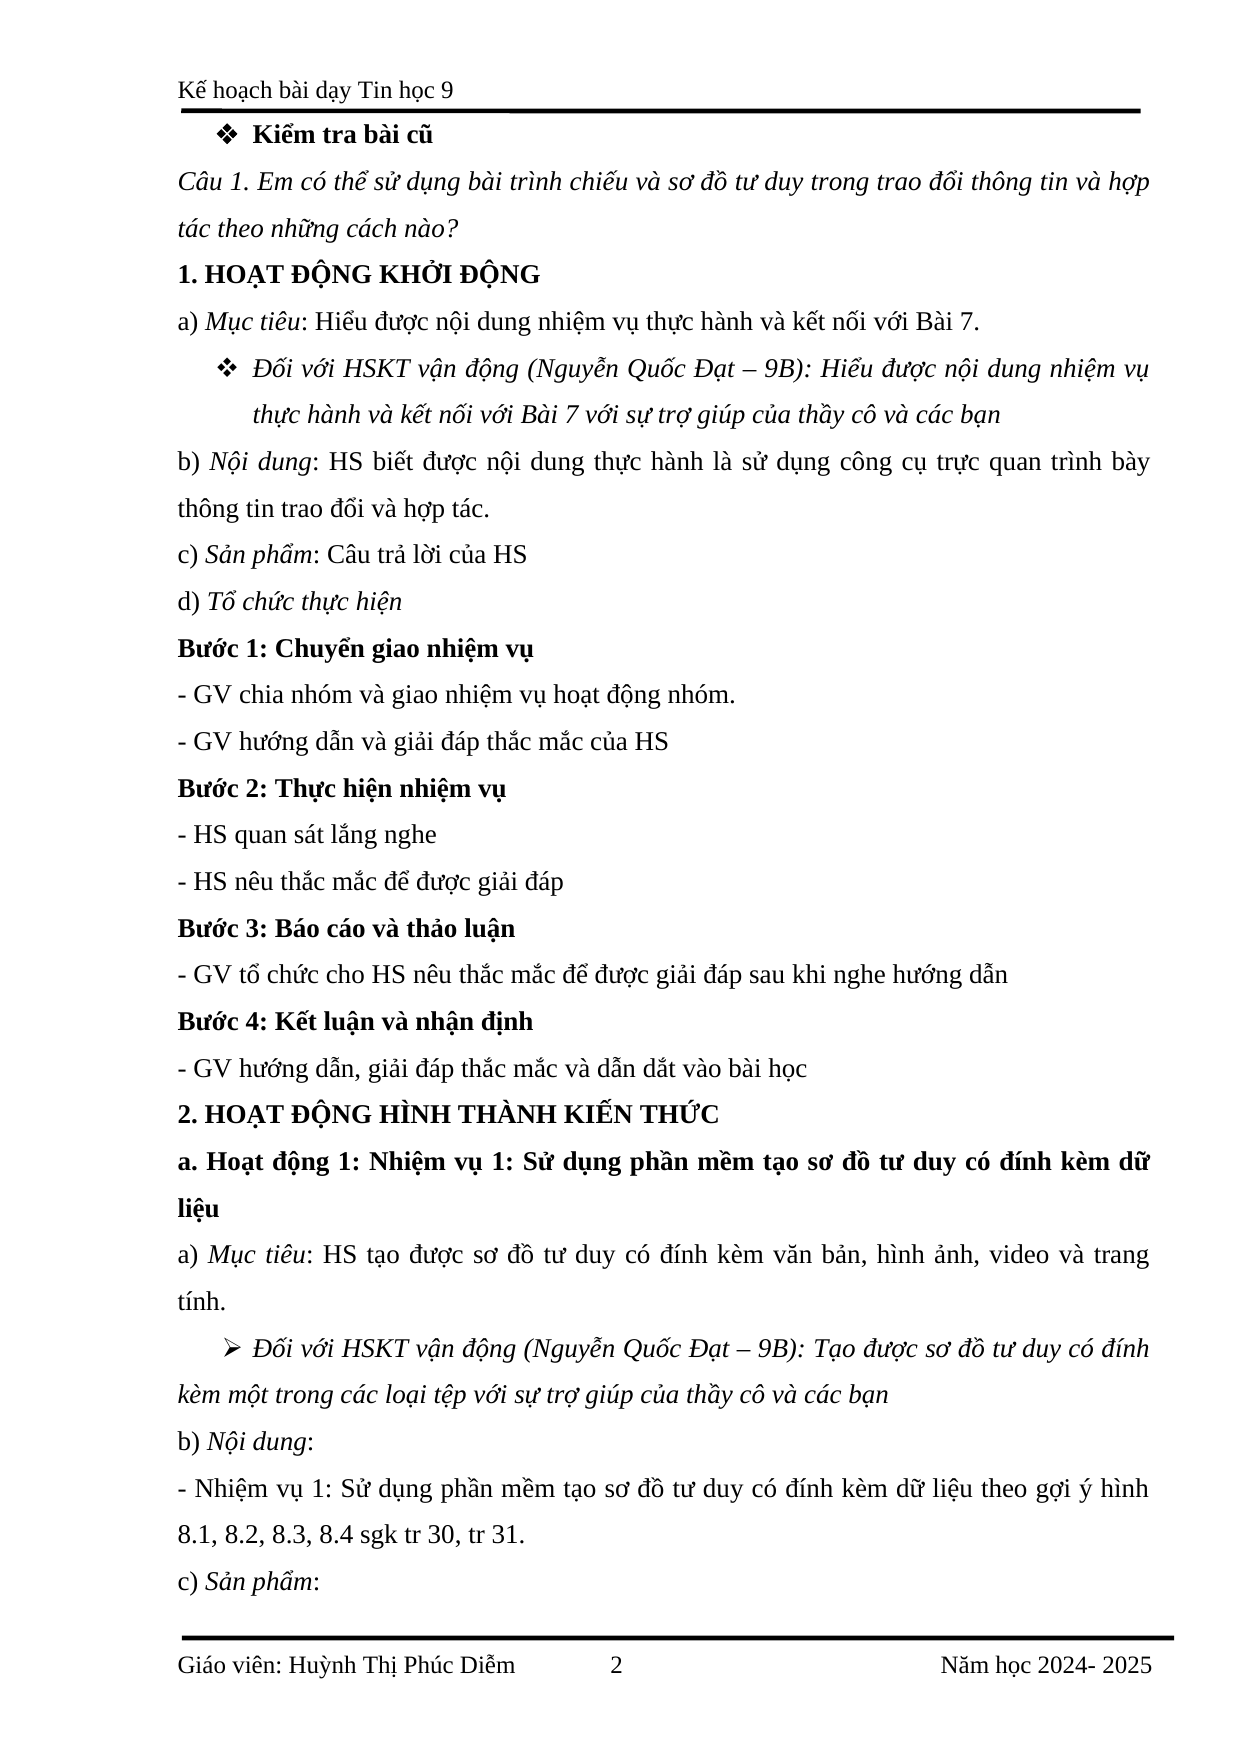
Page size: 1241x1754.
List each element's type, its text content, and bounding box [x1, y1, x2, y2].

text a. Hoạt động 1: Nhiệm vụ 1: Sử dụng phần mềm tạo sơ đồ tư duy có đính kèm dữ liệu [177, 1145, 1152, 1223]
text - Nhiệm vụ 1: Sử dụng phần mềm tạo sơ đồ tư duy có đính kèm dữ liệu theo gợi ý hình 8.1, 8.2, 8.3, 8.4 sgk tr 30, tr 31. [177, 1472, 1152, 1550]
text - GV hướng dẫn và giải đáp thắc mắc của HS [177, 725, 1152, 756]
text d) Tổ chức thực hiện [177, 585, 1152, 616]
text Bước 4: Kết luận và nhận định [177, 1005, 1152, 1036]
list Đối với HSKT vận động (Nguyễn Quốc Đạt – 9B): Tạo được sơ đồ tư duy có đính kèm một trong các loại tệp với sự trợ giúp của thầy cô và các bạn [177, 1332, 1152, 1410]
text c) Sản phẩm: Câu trả lời của HS [177, 538, 1152, 569]
text - HS nêu thắc mắc để được giải đáp [177, 865, 1152, 896]
text c) Sản phẩm: [177, 1565, 1152, 1596]
text 1. HOẠT ĐỘNG KHỞI ĐỘNG [177, 258, 1152, 289]
text b) Nội dung: HS biết được nội dung thực hành là sử dụng công cụ trực quan trình bày thông tin trao đổi và hợp tác. [177, 445, 1152, 523]
text Bước 3: Báo cáo và thảo luận [177, 912, 1152, 943]
text 2. HOẠT ĐỘNG HÌNH THÀNH KIẾN THỨC [177, 1098, 1152, 1129]
text - GV hướng dẫn, giải đáp thắc mắc và dẫn dắt vào bài học [177, 1052, 1152, 1083]
text b) Nội dung: [177, 1425, 1152, 1456]
text - GV chia nhóm và giao nhiệm vụ hoạt động nhóm. [177, 678, 1152, 709]
text - HS quan sát lắng nghe [177, 818, 1152, 849]
list Đối với HSKT vận động (Nguyễn Quốc Đạt – 9B): Hiểu được nội dung nhiệm vụ thực hành và kết nối với Bài 7 với sự trợ giúp của thầy cô và các bạn [215, 352, 1152, 429]
text Bước 1: Chuyển giao nhiệm vụ [177, 632, 1152, 663]
text Câu 1. Em có thể sử dụng bài trình chiếu và sơ đồ tư duy trong trao đổi thông tin và hợp tác theo những cách nào? [177, 165, 1152, 243]
text - GV tổ chức cho HS nêu thắc mắc để được giải đáp sau khi nghe hướng dẫn [177, 958, 1152, 989]
text a) Mục tiêu: Hiểu được nội dung nhiệm vụ thực hành và kết nối với Bài 7. [177, 305, 1152, 336]
text Bước 2: Thực hiện nhiệm vụ [177, 772, 1152, 803]
list Kiểm tra bài cũ [215, 118, 1152, 149]
text a) Mục tiêu: HS tạo được sơ đồ tư duy có đính kèm văn bản, hình ảnh, video và trang tính. [177, 1238, 1152, 1316]
